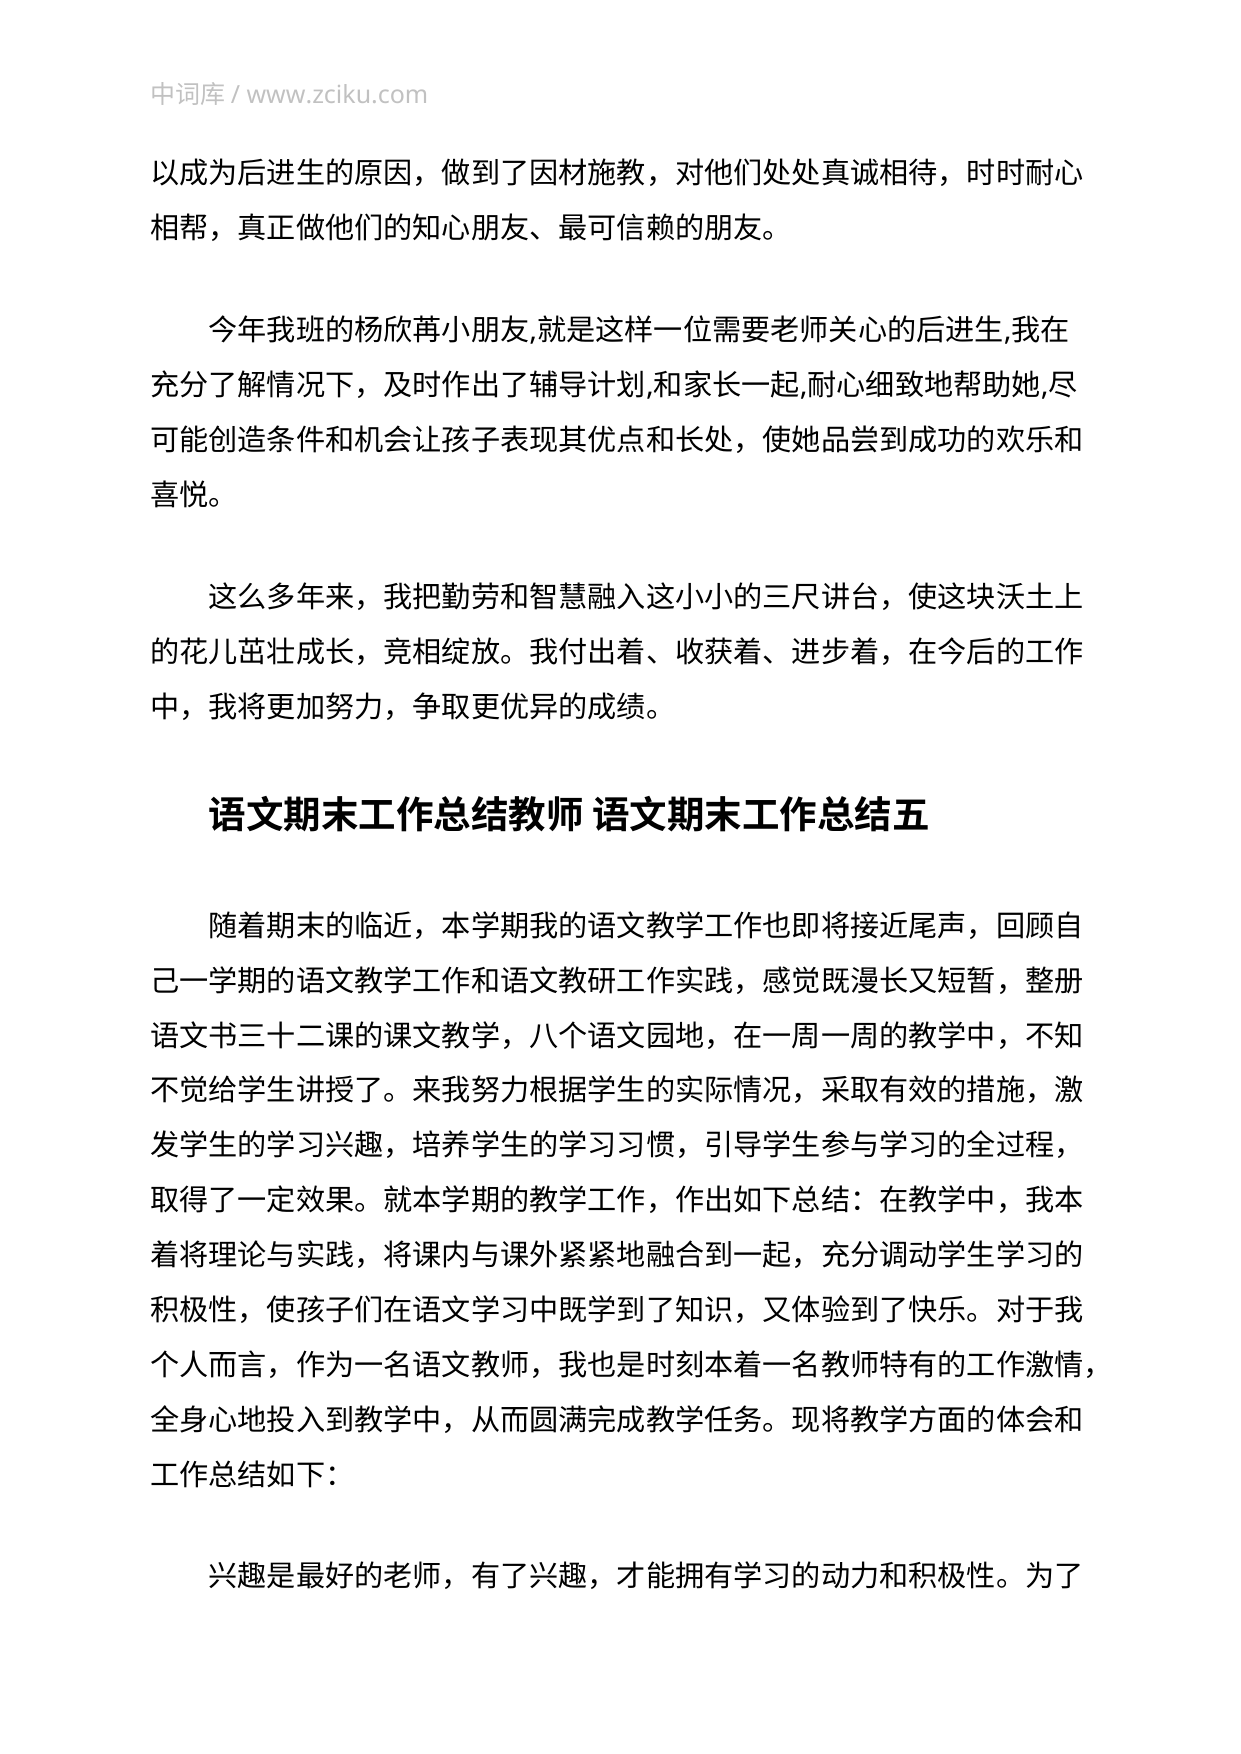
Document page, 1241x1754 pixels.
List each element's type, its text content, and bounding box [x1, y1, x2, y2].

text 随着期末的临近，本学期我的语文教学工作也即将接近尾声，回顾自己一学期的语文教学工作和语文教研工作实践，感觉既漫长又短暂，整册语文书三十二课的课文教学，八个语文园地，在一周一周的教学中，不知不觉给学生讲授了。来我努力根据学生的实际情况，采取有效的措施，激发学生的学习兴趣，培养学生的学习习惯，引导学生参与学习的全过程，取得了一定效果。就本学期的教学工作，作出如下总结：在教学中，我本着将理论与实践，将课内与课外紧紧地融合到一起，充分调动学生学习的积极性，使孩子们在语文学习中既学到了知识，又体验到了快乐。对于我个人而言，作为一名语文教师，我也是时刻本着一名教师特有的工作激情，全身心地投入到教学中，从而圆满完成教学任务。现将教学方面的体会和工作总结如下： [150, 902, 1090, 1493]
text 语文期末工作总结教师 语文期末工作总结五 [150, 785, 1090, 839]
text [150, 150, 1090, 247]
text 今年我班的杨欣苒小朋友,就是这样一位需要老师关心的后进生,我在充分了解情况下，及时作出了辅导计划,和家长一起,耐心细致地帮助她,尽可能创造条件和机会让孩子表现其优点和长处，使她品尝到成功的欢乐和喜悦。 [150, 307, 1090, 514]
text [150, 1553, 1090, 1595]
text 这么多年来，我把勤劳和智慧融入这小小的三尺讲台，使这块沃土上的花儿茁壮成长，竞相绽放。我付出着、收获着、进步着，在今后的工作中，我将更加努力，争取更优异的成绩。 [150, 573, 1090, 725]
